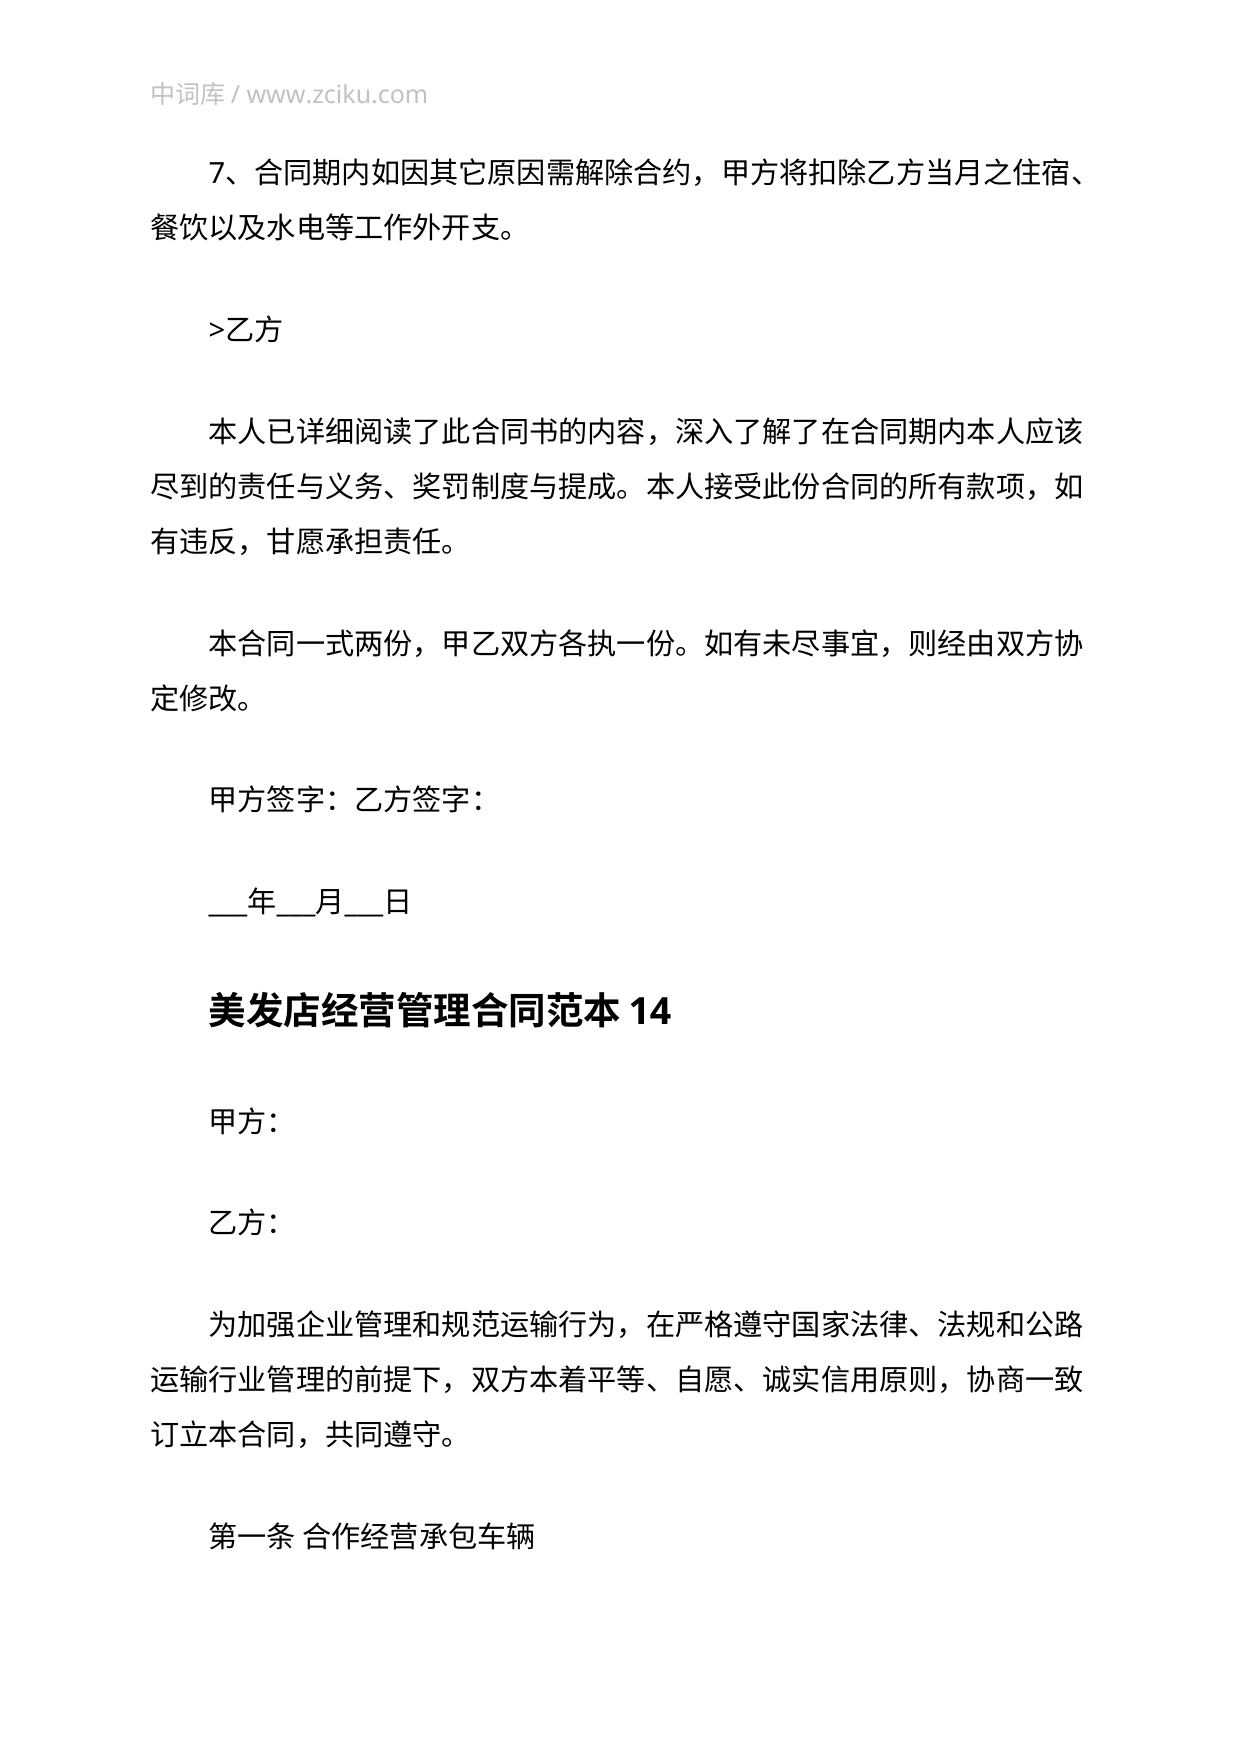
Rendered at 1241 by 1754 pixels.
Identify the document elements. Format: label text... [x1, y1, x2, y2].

text ___年___月___日 [150, 879, 1090, 921]
text 甲方： [150, 1098, 1090, 1141]
text 第一条 合作经营承包车辆 [150, 1513, 1090, 1556]
text 7、合同期内如因其它原因需解除合约，甲方将扣除乙方当月之住宿、餐饮以及水电等工作外开支。 [150, 150, 1090, 247]
text 美发店经营管理合同范本14 [150, 981, 1090, 1035]
text 甲方签字：乙方签字： [150, 777, 1090, 819]
text 为加强企业管理和规范运输行为，在严格遵守国家法律、法规和公路运输行业管理的前提下，双方本着平等、自愿、诚实信用原则，协商一致订立本合同，共同遵守。 [150, 1302, 1090, 1454]
text 本合同一式两份，甲乙双方各执一份。如有未尽事宜，则经由双方协定修改。 [150, 620, 1090, 717]
text 本人已详细阅读了此合同书的内容，深入了解了在合同期内本人应该尽到的责任与义务、奖罚制度与提成。本人接受此份合同的所有款项，如有违反，甘愿承担责任。 [150, 409, 1090, 561]
text 乙方： [150, 1200, 1090, 1242]
text >乙方 [150, 307, 1090, 349]
